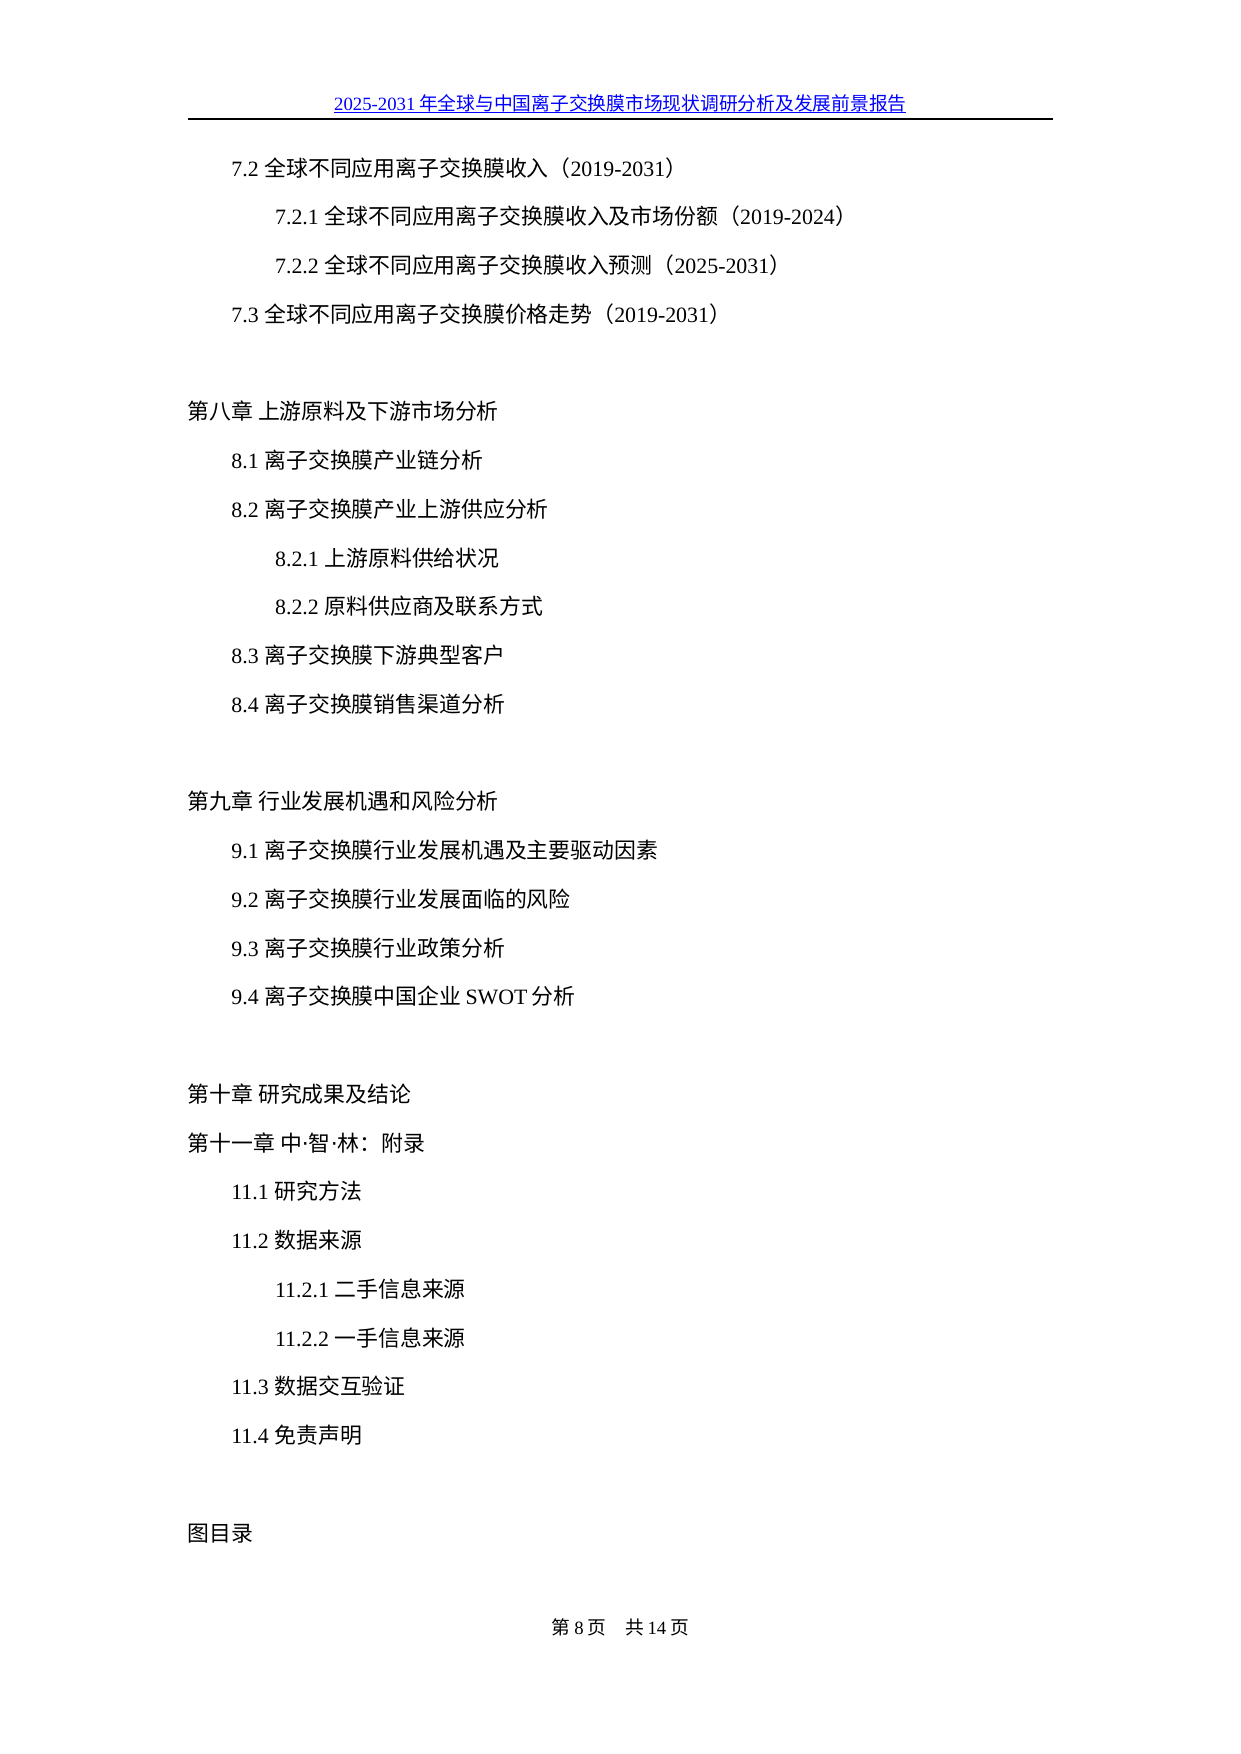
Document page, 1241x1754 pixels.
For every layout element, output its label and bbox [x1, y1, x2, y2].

text [187, 150, 1053, 1548]
